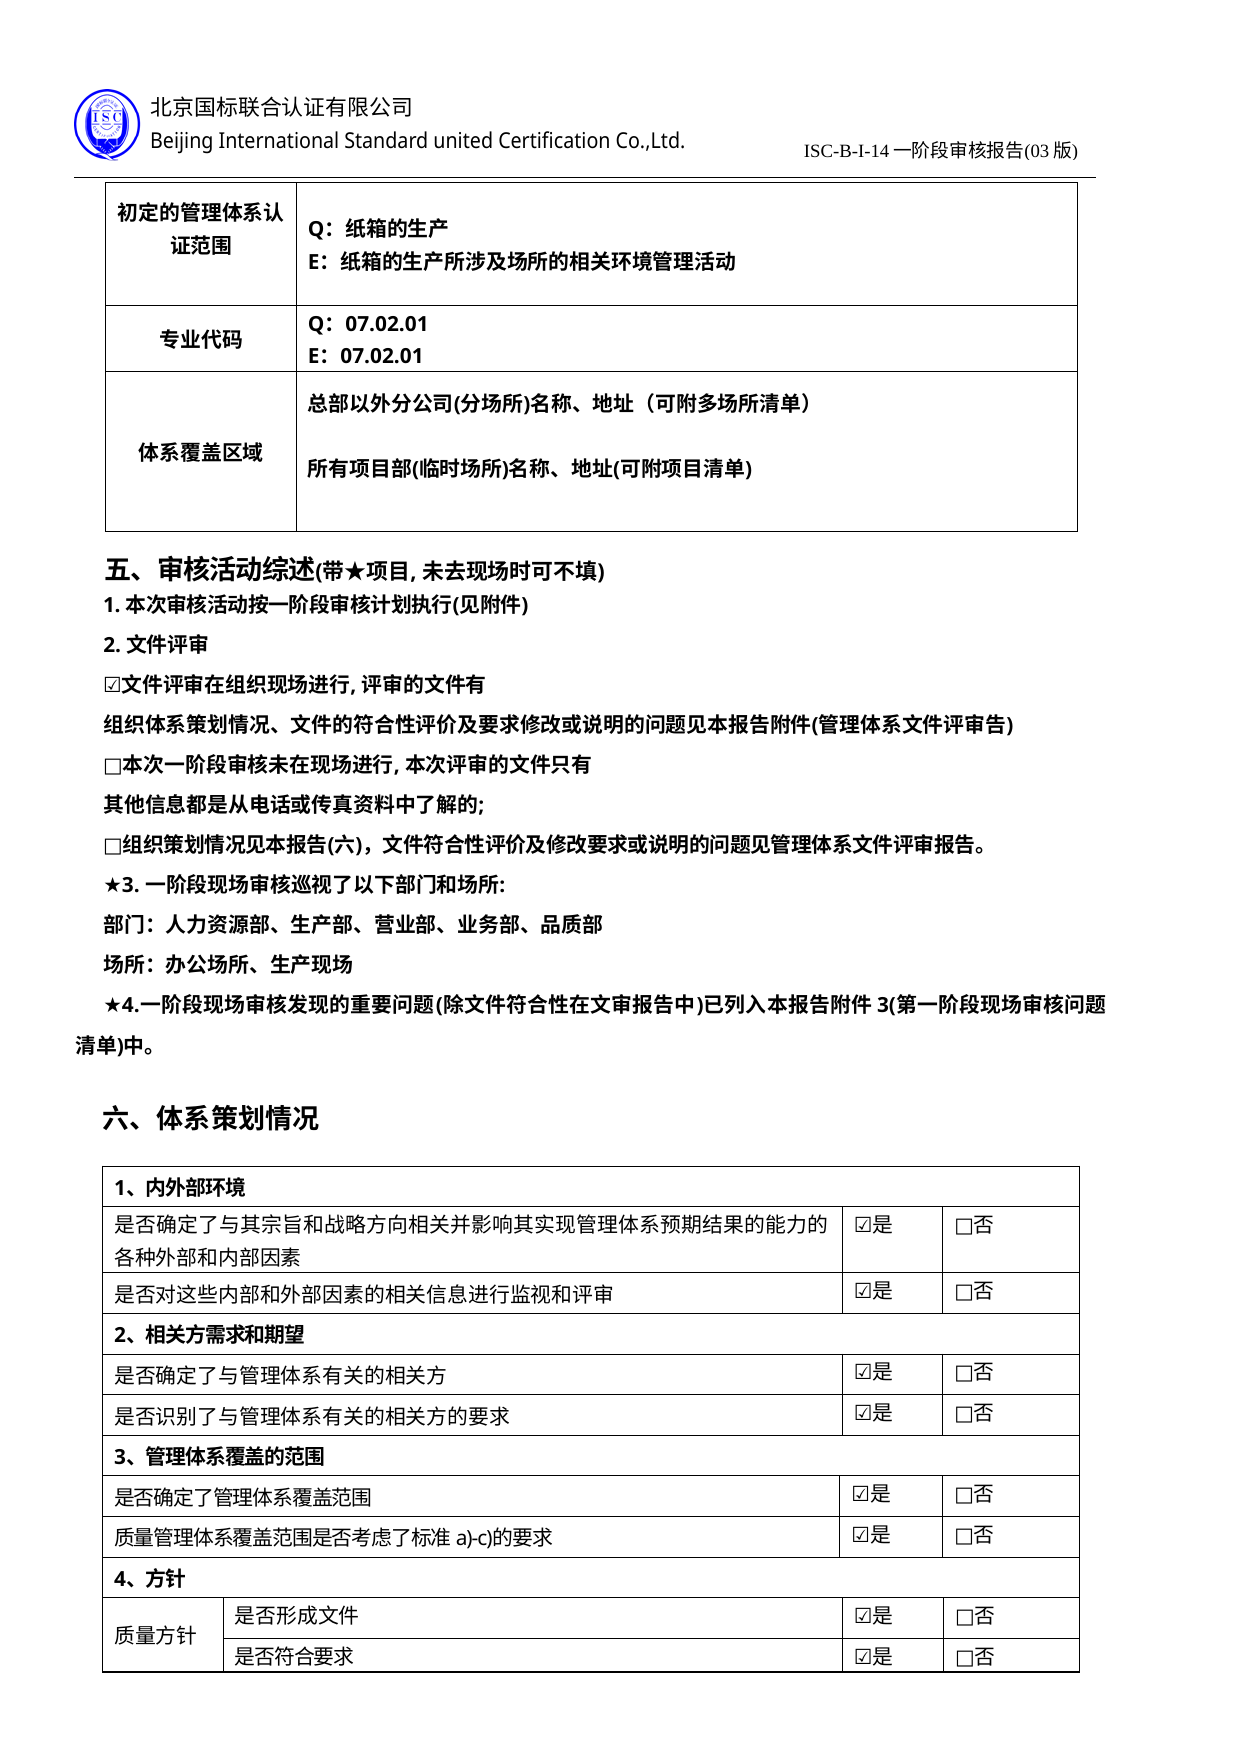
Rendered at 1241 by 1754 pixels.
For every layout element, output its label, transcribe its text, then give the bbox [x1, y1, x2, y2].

table_cell 是否形成文件 [224, 1598, 842, 1638]
table_cell ☑是 [843, 1355, 942, 1394]
table_cell □否 [943, 1517, 1079, 1557]
text □组织策划情况见本报告(六)，文件符合性评价及修改要求或说明的问题见管理体系文件评审报告。 [75, 827, 1107, 860]
table_cell Q：纸箱的生产 E：纸箱的生产所涉及场所的相关环境管理活动 [297, 183, 1077, 305]
picture [74, 89, 143, 161]
table_cell □否 [943, 1273, 1079, 1313]
table_cell ☑是 [840, 1517, 942, 1557]
text ☑文件评审在组织现场进行, 评审的文件有 [75, 667, 1107, 700]
text ★3. 一阶段现场审核巡视了以下部门和场所: [75, 867, 1107, 900]
text □本次一阶段审核未在现场进行, 本次评审的文件只有 [75, 747, 1107, 780]
table_cell Q：07.02.01 E：07.02.01 [297, 306, 1077, 371]
table_cell 2、相关方需求和期望 [103, 1314, 1079, 1353]
table_cell 总部以外分公司(分场所)名称、地址（可附多场所清单） 所有项目部(临时场所)名称、地址(可附项目清单) [297, 372, 1077, 531]
text ★4.一阶段现场审核发现的重要问题(除文件符合性在文审报告中)已列入本报告附件3(第一阶段现场审核问题清单)中。 [75, 987, 1107, 1061]
text 组织体系策划情况、文件的符合性评价及要求修改或说明的问题见本报告附件(管理体系文件评审告) [75, 707, 1107, 740]
table_cell 是否确定了管理体系覆盖范围 [103, 1476, 839, 1516]
text 2. 文件评审 [75, 627, 1107, 660]
table_header 1、内外部环境 [103, 1167, 1079, 1206]
table_cell ☑是 [840, 1476, 942, 1516]
table_cell 是否符合要求 [224, 1639, 842, 1671]
table_cell 质量管理体系覆盖范围是否考虑了标准a)-c)的要求 [103, 1517, 839, 1557]
text 场所：办公场所、生产现场 [75, 947, 1107, 980]
table_cell ☑是 [843, 1639, 943, 1671]
table_cell 3、管理体系覆盖的范围 [103, 1436, 1079, 1475]
table_cell □否 [943, 1355, 1079, 1394]
table_cell ☑是 [843, 1207, 942, 1272]
text 其他信息都是从电话或传真资料中了解的; [75, 787, 1107, 820]
table_cell ☑是 [843, 1598, 943, 1638]
table_cell ☑是 [843, 1395, 942, 1435]
table_cell 是否确定了与管理体系有关的相关方 [103, 1355, 842, 1394]
table_cell □否 [943, 1476, 1079, 1516]
text 部门：人力资源部、生产部、营业部、业务部、品质部 [75, 907, 1107, 940]
table_cell 是否确定了与其宗旨和战略方向相关并影响其实现管理体系预期结果的能力的各种外部和内部因素 [103, 1207, 842, 1272]
table_cell □否 [943, 1207, 1079, 1272]
table_cell □否 [944, 1598, 1079, 1638]
text 六、体系策划情况 [102, 1084, 1107, 1149]
text 五、审核活动综述(带★项目, 未去现场时可不填) [75, 548, 1107, 587]
table_cell 体系覆盖区域 [106, 372, 296, 531]
table_cell 专业代码 [106, 306, 296, 371]
table_cell 初定的管理体系认证范围 [106, 183, 296, 305]
table_cell 4、方针 [103, 1558, 1079, 1597]
table_cell ☑是 [843, 1273, 942, 1313]
table_cell 是否对这些内部和外部因素的相关信息进行监视和评审 [103, 1273, 842, 1313]
table_cell 是否识别了与管理体系有关的相关方的要求 [103, 1395, 842, 1435]
text 1. 本次审核活动按一阶段审核计划执行(见附件) [75, 587, 1107, 620]
table_cell 质量方针 [103, 1598, 223, 1671]
table_cell □否 [943, 1395, 1079, 1435]
table_cell □否 [944, 1639, 1079, 1671]
